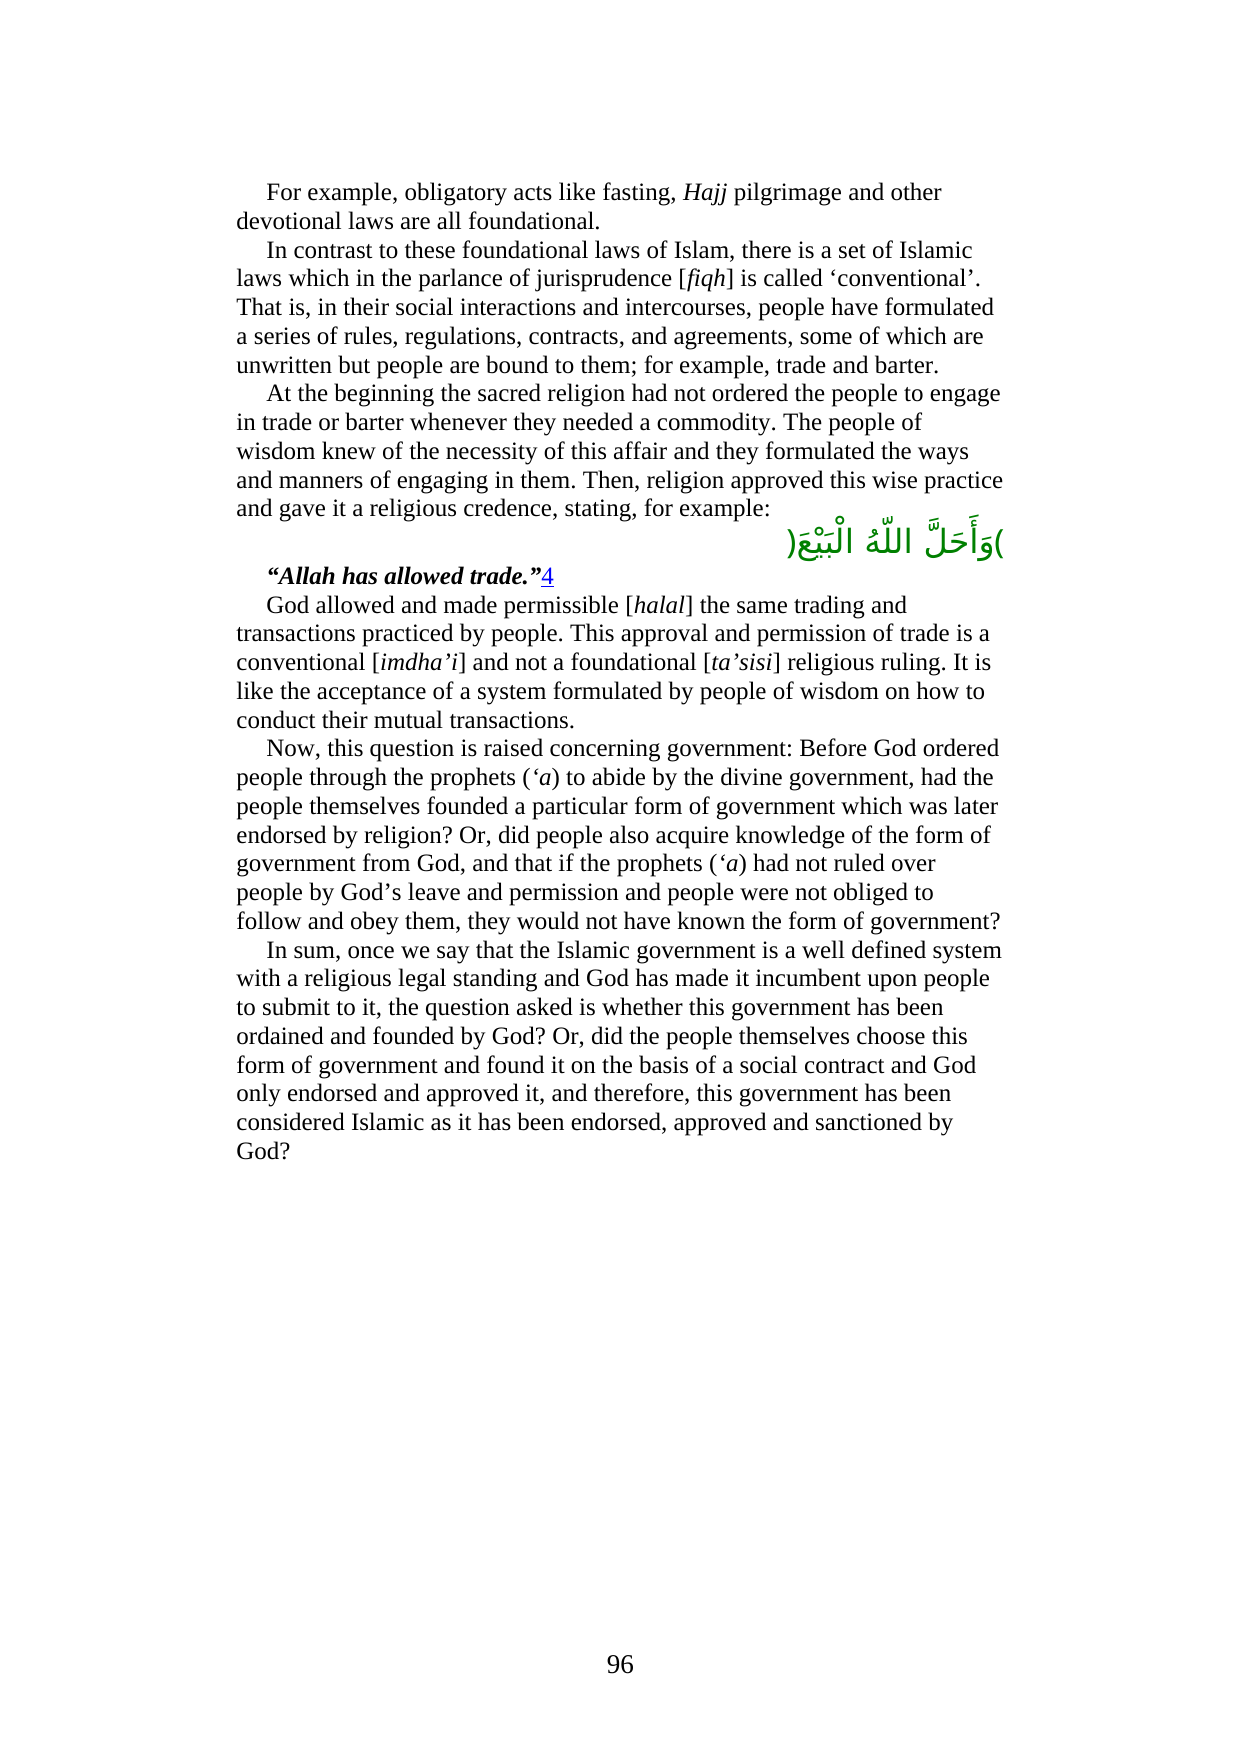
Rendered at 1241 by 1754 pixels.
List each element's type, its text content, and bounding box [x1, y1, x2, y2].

text In contrast to these foundational laws of Islam, there is a set of Islamic laws which in the parlance of jurisprudence [fiqh] is called ‘conventional’. That is, in their social interactions and intercourses, people have formulated a series of rules, regulations, contracts, and agreements, some of which are unwritten but people are bound to them; for example, trade and barter. [236, 235, 1004, 378]
text In sum, once we say that the Islamic government is a well defined system with a religious legal standing and God has made it incumbent upon people to submit to it, the question asked is whether this government has been ordained and founded by God? Or, did the people themselves choose this form of government and found it on the basis of a social contract and God only endorsed and approved it, and therefore, this government has been considered Islamic as it has been endorsed, approved and sanctioned by God? [236, 935, 1004, 1165]
text For example, obligatory acts like fasting, Hajj pilgrimage and other devotional laws are all foundational. [236, 177, 1004, 235]
text “Allah has allowed trade.”4 [236, 561, 1004, 590]
text At the beginning the sacred religion had not ordered the people to engage in trade or barter whenever they needed a commodity. The people of wisdom knew of the necessity of this affair and they formulated the ways and manners of engaging in them. Then, religion approved this wise practice and gave it a religious credence, stating, for example: [236, 378, 1004, 522]
text God allowed and made permissible [halal] the same trading and transactions practiced by people. This approval and permission of trade is a conventional [imdha’i] and not a foundational [ta’sisi] religious ruling. It is like the acceptance of a system formulated by people of wisdom on how to conduct their mutual transactions. [236, 590, 1004, 733]
text Now, this question is raised concerning government: Before God ordered people through the prophets (‘a) to abide by the divine government, had the people themselves founded a particular form of government which was later endorsed by religion? Or, did people also acquire knowledge of the form of government from God, and that if the prophets (‘a) had not ruled over people by God’s leave and permission and people were not obliged to follow and obey them, they would not have known the form of government? [236, 733, 1004, 935]
text ﴿وَأَحَلَّ اللّهُ الْبَيْعَ﴾ [236, 522, 1004, 561]
